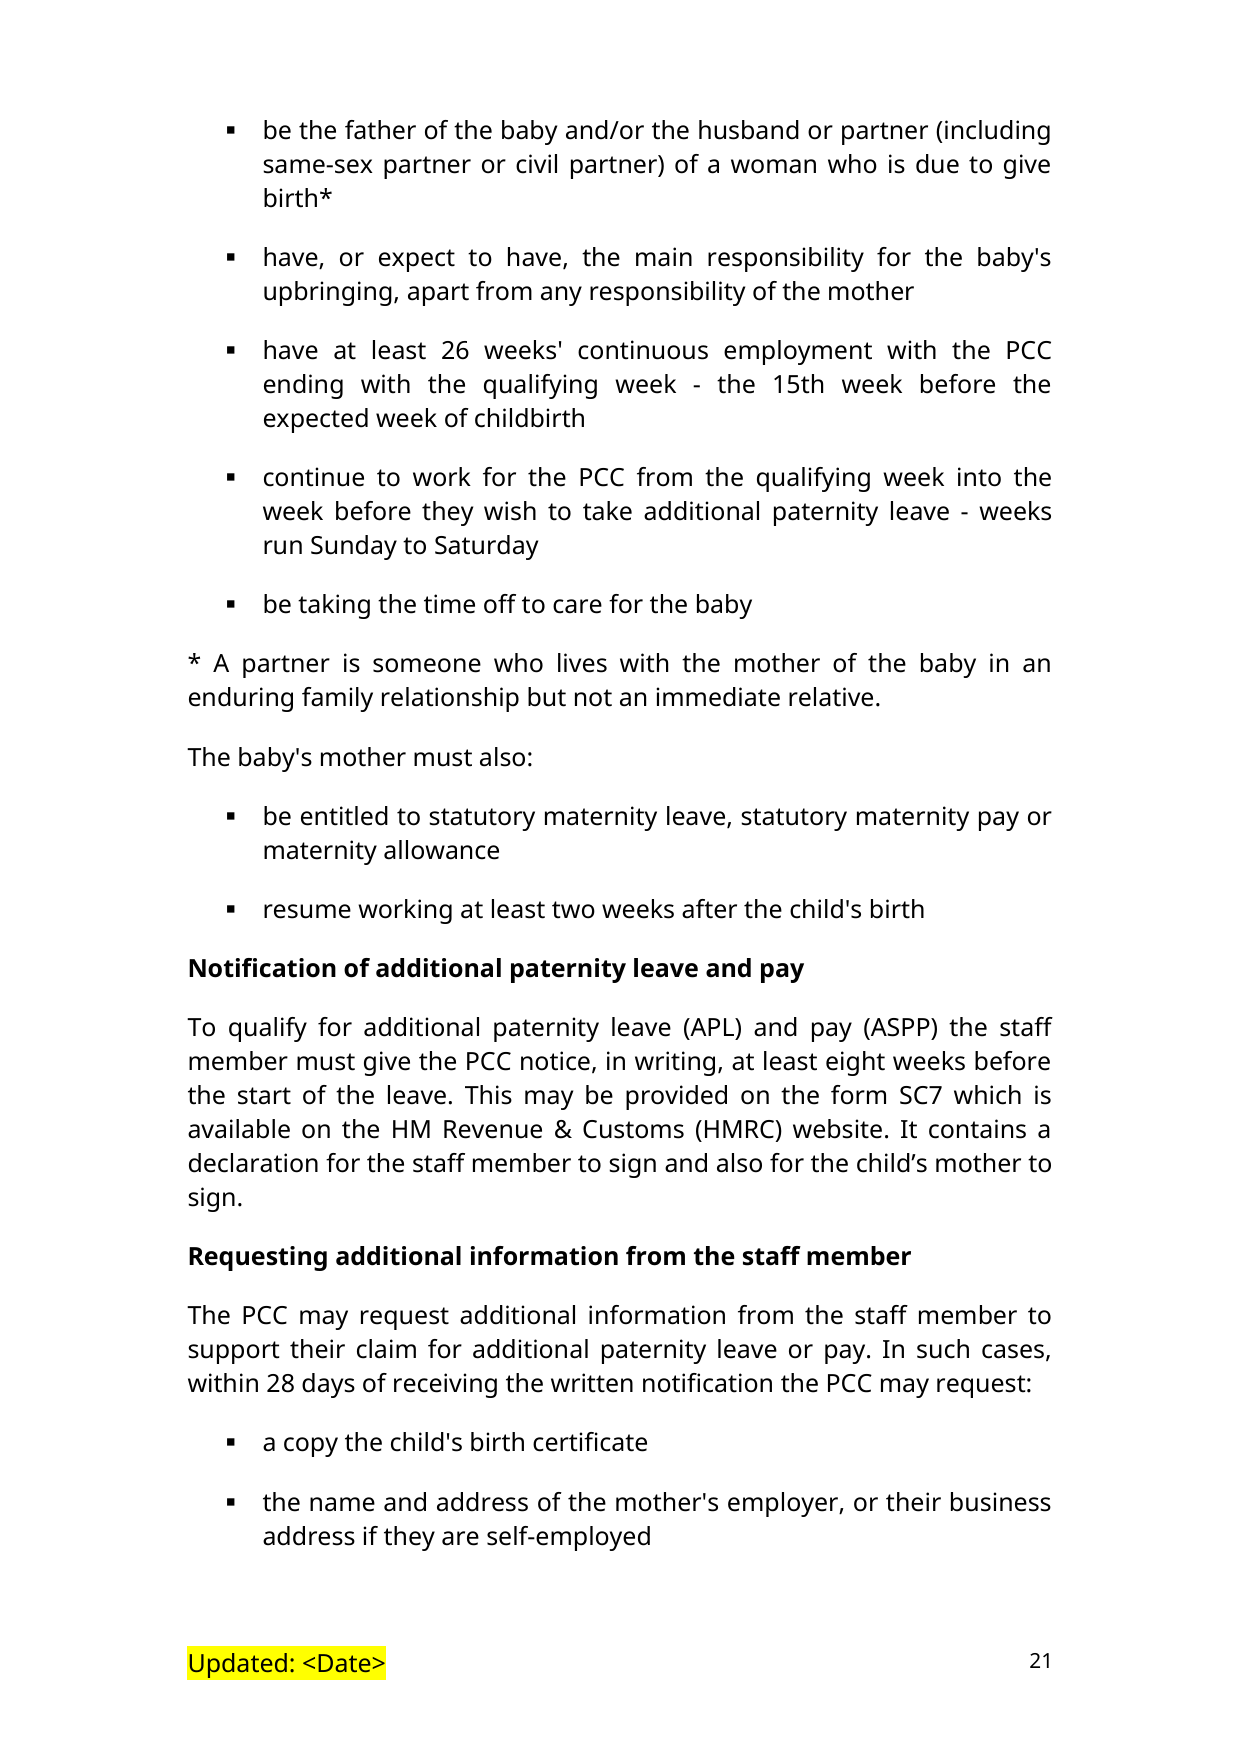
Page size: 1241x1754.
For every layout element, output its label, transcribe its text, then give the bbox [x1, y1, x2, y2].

text * A partner is someone who lives with the mother of the baby in an enduring family relationship but not an immediate relative. [187, 646, 1053, 714]
text To qualify for additional paternity leave (APL) and pay (ASPP) the staff member must give the PCC notice, in writing, at least eight weeks before the start of the leave. This may be provided on the form SC7 which is available on the HM Revenue & Customs (HMRC) website. It contains a declaration for the staff member to sign and also for the child’s mother to sign. [187, 1009, 1053, 1214]
list have at least 26 weeks' continuous employment with the PCC ending with the qualifying week - the 15th week before the expected week of childbirth [225, 333, 1053, 435]
list have, or expect to have, the main responsibility for the baby's upbringing, apart from any responsibility of the mother [225, 239, 1053, 308]
list the name and address of the mother's employer, or their business address if they are self-employed [225, 1484, 1053, 1552]
text Requesting additional information from the staff member [187, 1239, 1053, 1273]
list be taking the time off to care for the baby [225, 587, 1053, 621]
list a copy the child's birth certificate [225, 1425, 1053, 1459]
list continue to work for the PCC from the qualifying week into the week before they wish to take additional paternity leave - weeks run Sunday to Saturday [225, 460, 1053, 562]
list be the father of the baby and/or the husband or partner (including same-sex partner or civil partner) of a woman who is due to give birth* [225, 112, 1053, 214]
list be entitled to statutory maternity leave, statutory maternity pay or maternity allowance [225, 798, 1053, 866]
text Notification of additional paternity leave and pay [187, 950, 1053, 984]
text The PCC may request additional information from the staff member to support their claim for additional paternity leave or pay. In such cases, within 28 days of receiving the written notification the PCC may request: [187, 1298, 1053, 1400]
list resume working at least two weeks after the child's birth [225, 891, 1053, 925]
text The baby's mother must also: [187, 739, 1053, 773]
